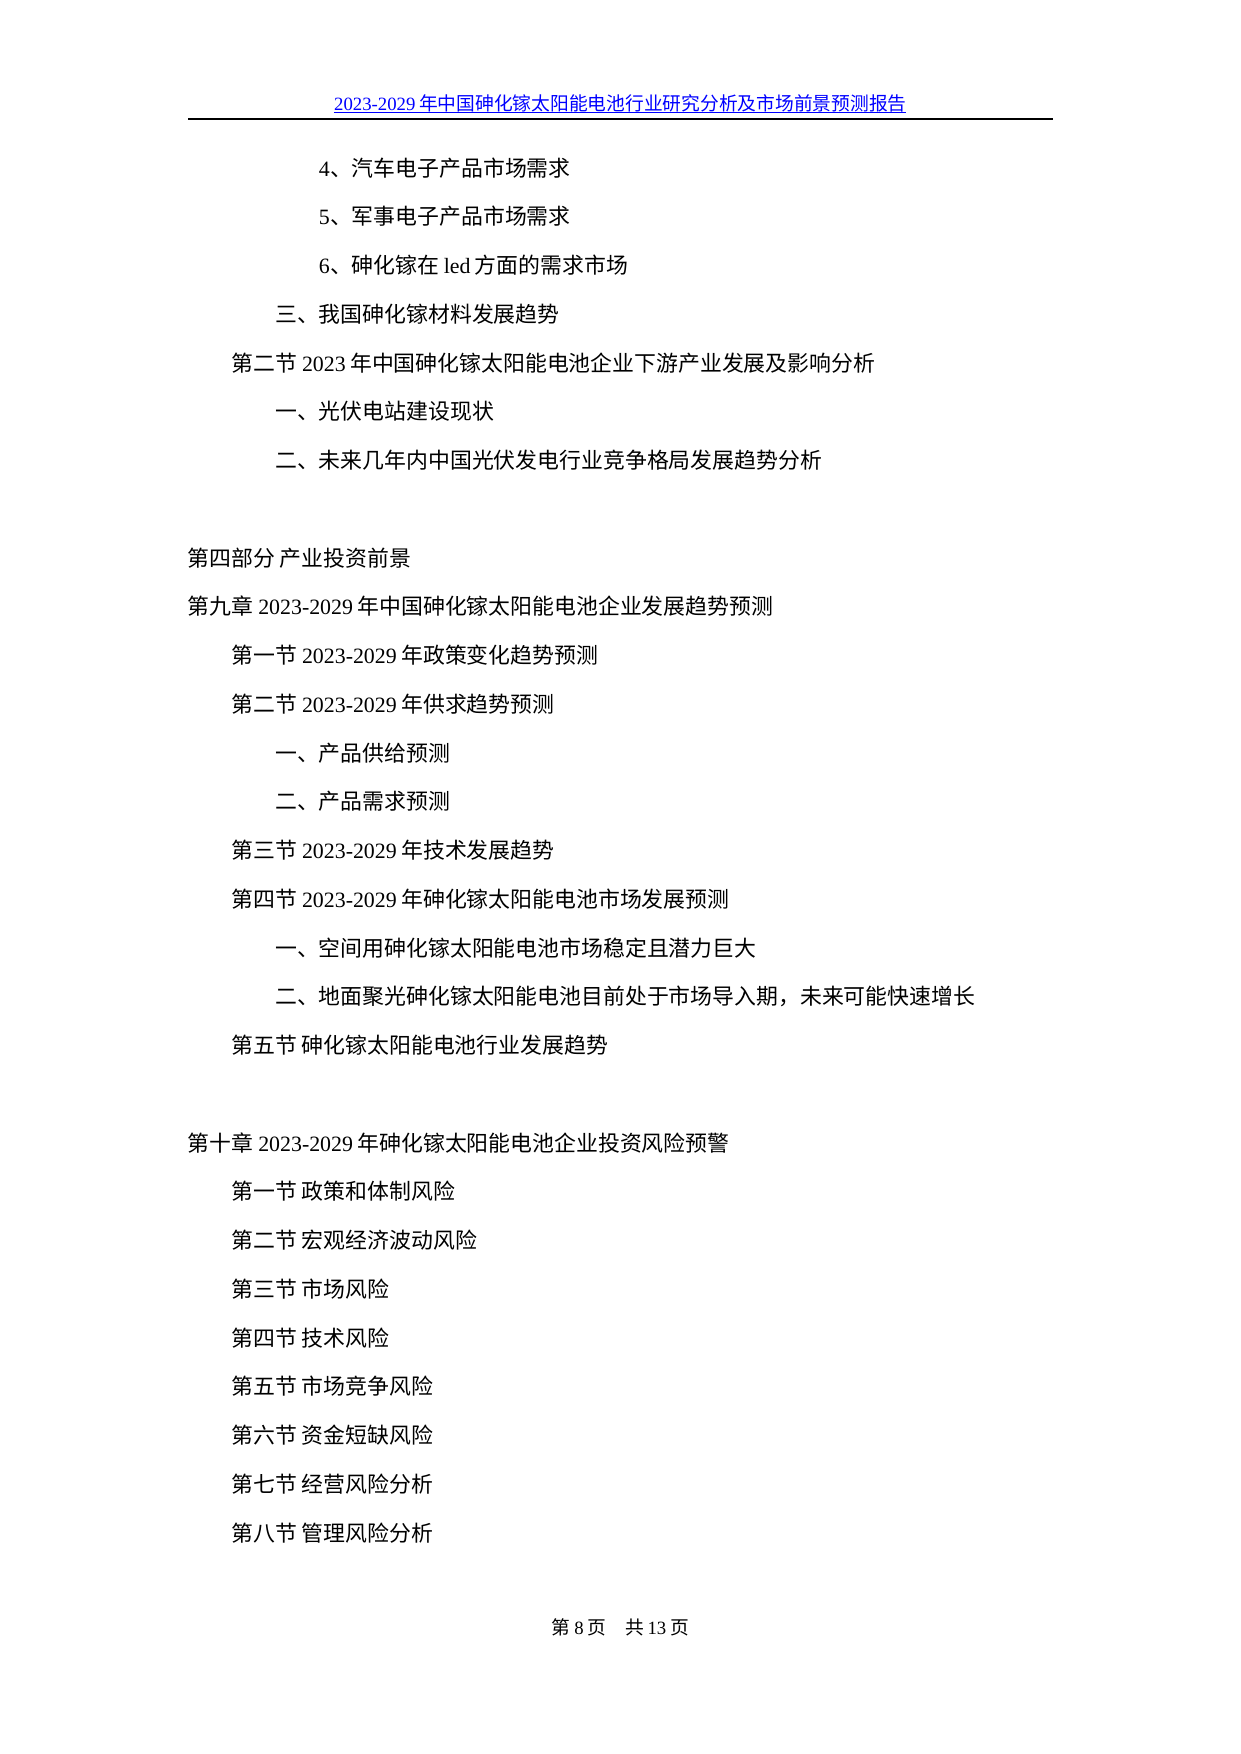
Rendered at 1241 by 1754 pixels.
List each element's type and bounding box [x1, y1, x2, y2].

text [187, 150, 1053, 1548]
